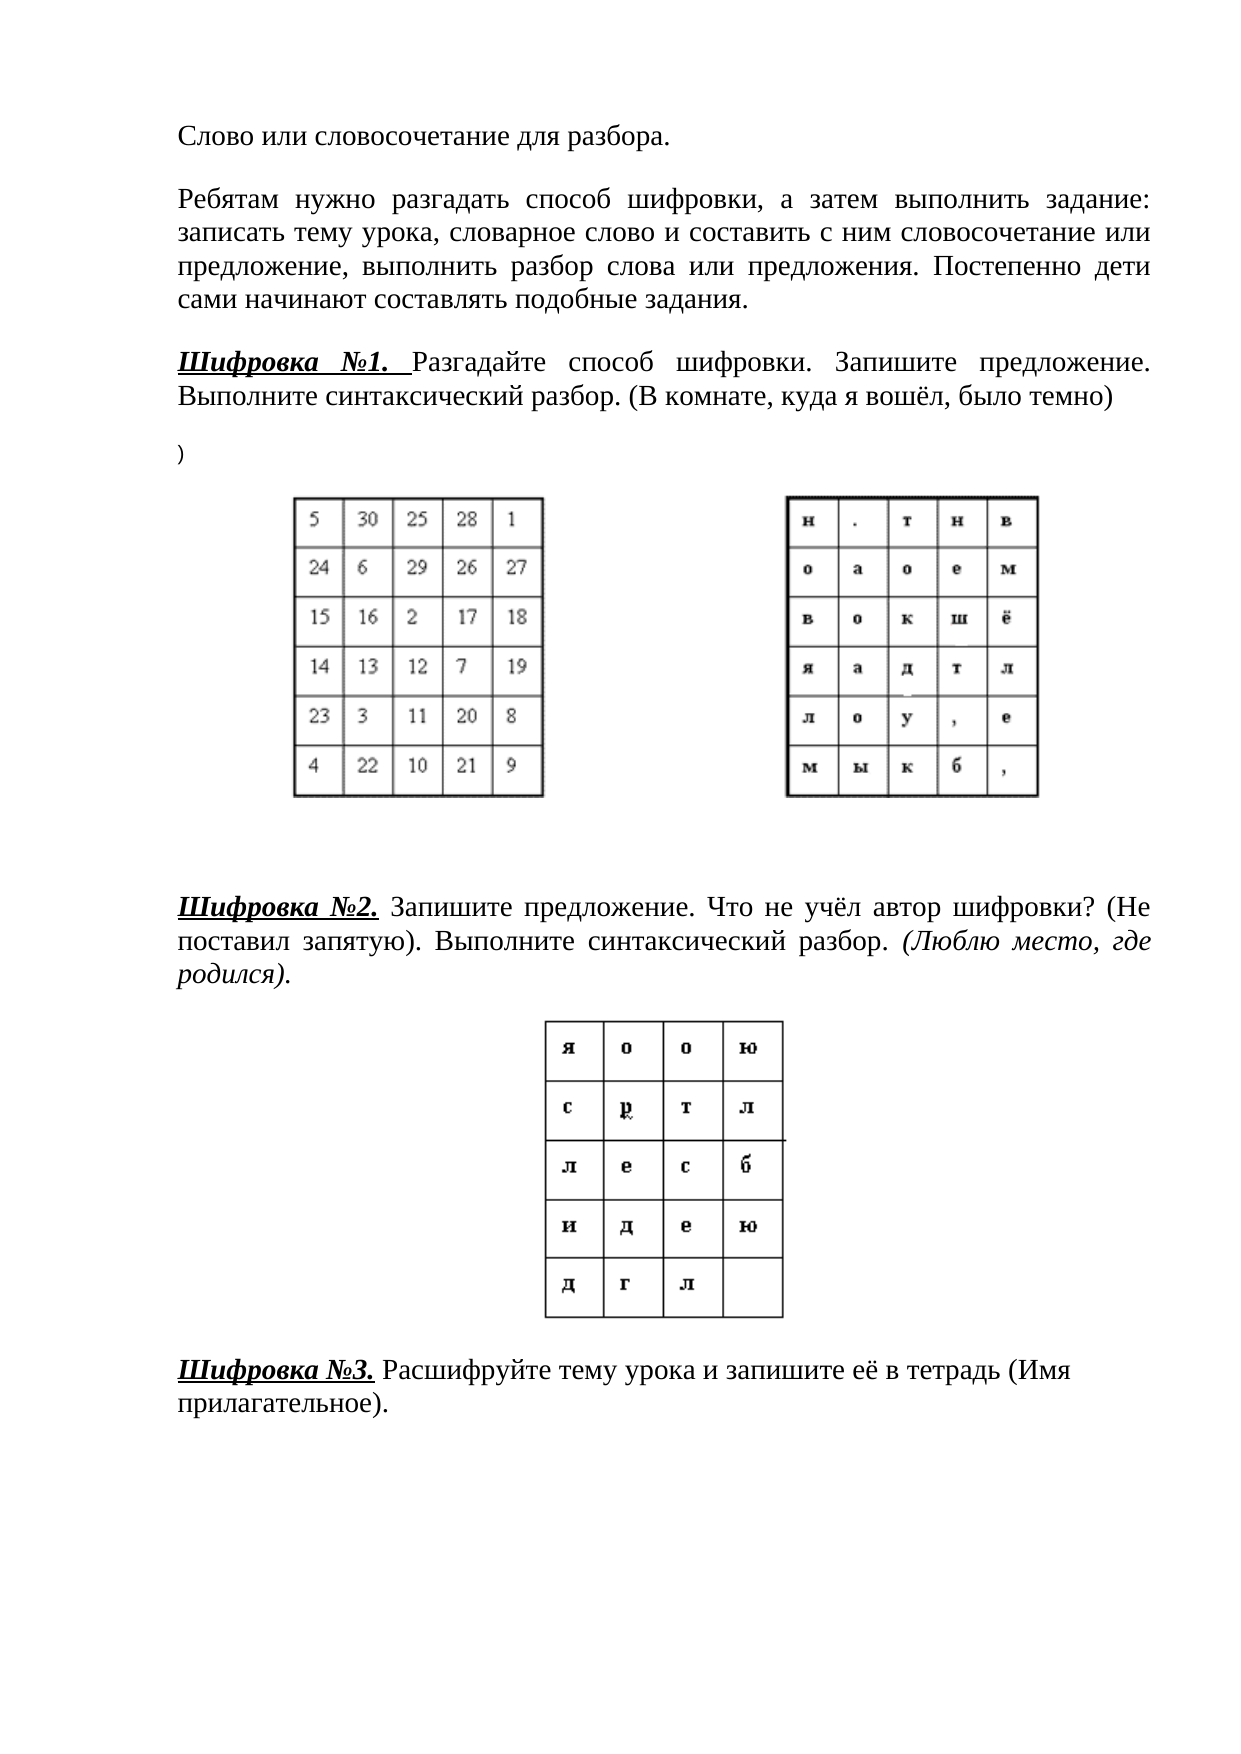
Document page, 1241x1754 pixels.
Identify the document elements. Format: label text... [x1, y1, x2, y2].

text Шифровка №1. Разгадайте способ шифровки. Запишите предложение. Выполните синтаксический разбор. (В комнате, куда я вошёл, было темно) [177, 344, 1152, 411]
text Шифровка №2. Запишите предложение. Что не учёл автор шифровки? (Не поставил запятую). Выполните синтаксический разбор. (Люблю место, где родился). [177, 889, 1152, 990]
text ) [177, 440, 1152, 464]
picture [542, 1019, 787, 1323]
text Слово или словосочетание для разбора. [177, 118, 1152, 152]
text Шифровка №3. Расшифруйте тему урока и запишите её в тетрадь (Имя прилагательное). [177, 1352, 1152, 1419]
picture [289, 493, 1040, 798]
text Ребятам нужно разгадать способ шифровки, а затем выполнить задание: записать тему урока, словарное слово и составить с ним словосочетание или предложение, выполнить разбор слова или предложения. Постепенно дети сами начинают составлять подобные задания. [177, 181, 1152, 315]
